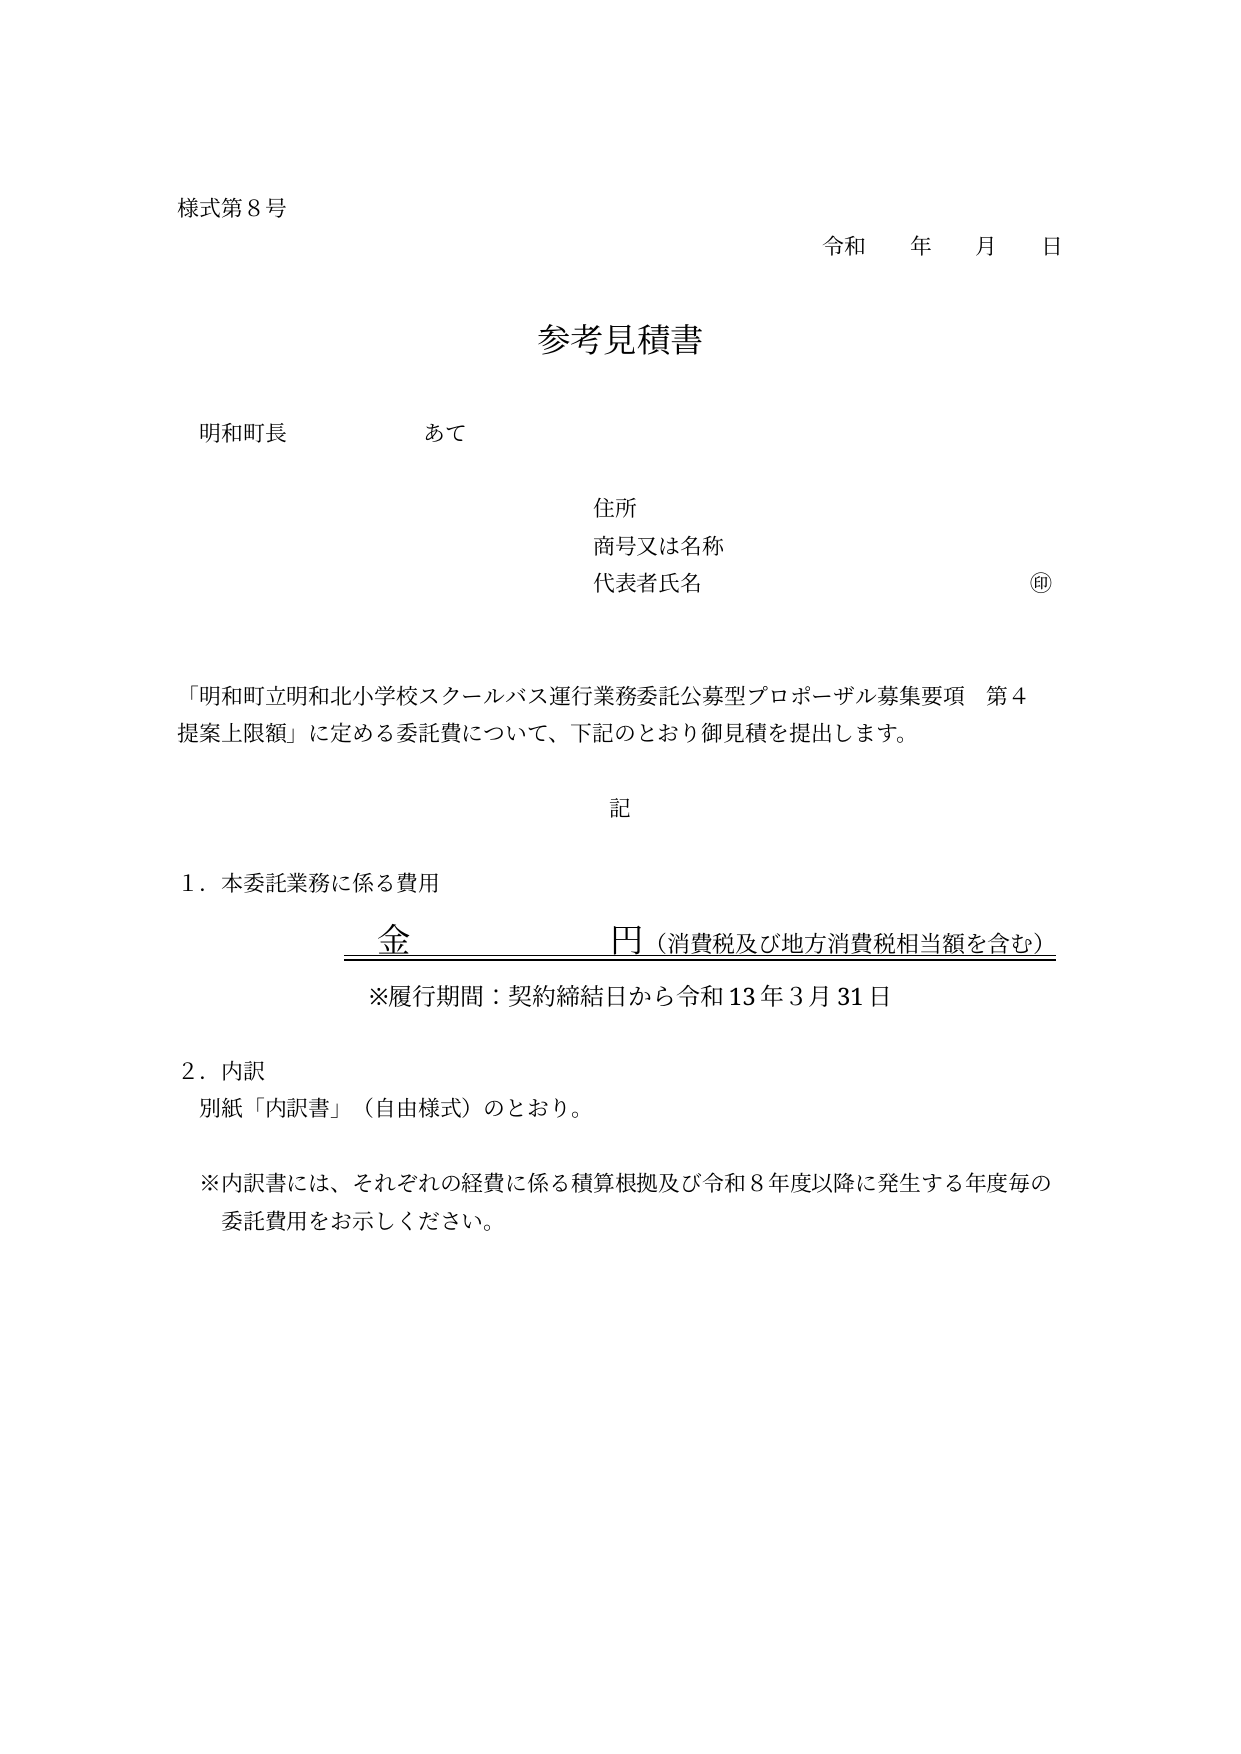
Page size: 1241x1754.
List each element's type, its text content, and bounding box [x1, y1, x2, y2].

text 「明和町立明和北小学校スクールバス運行業務委託公募型プロポーザル募集要項 第４ 提案上限額」に定める委託費について、下記のとおり御見積を提出します。 [177, 676, 1063, 751]
text 商号又は名称 [177, 526, 1063, 563]
text 金 円（消費税及び地方消費税相当額を含む） [177, 901, 1063, 976]
text 参考見積書 [177, 301, 1063, 376]
text １．本委託業務に係る費用 [177, 863, 1063, 901]
text ※履行期間：契約締結日から令和13年３月31日 [177, 976, 1063, 1013]
text 令和 年 月 日 [177, 226, 1063, 263]
text 住所 [177, 488, 1063, 526]
subtitle 記 [177, 788, 1063, 826]
text 代表者氏名 ㊞ [177, 563, 1078, 601]
text 様式第８号 [177, 188, 1063, 226]
text 明和町長 新貝 正勝 あて [177, 413, 1063, 451]
text ※内訳書には、それぞれの経費に係る積算根拠及び令和８年度以降に発生する年度毎の委託費用をお示しください。 [177, 1163, 1063, 1238]
text 別紙「内訳書」（自由様式）のとおり。 [177, 1088, 1063, 1126]
text ２．内訳 [177, 1051, 1063, 1088]
